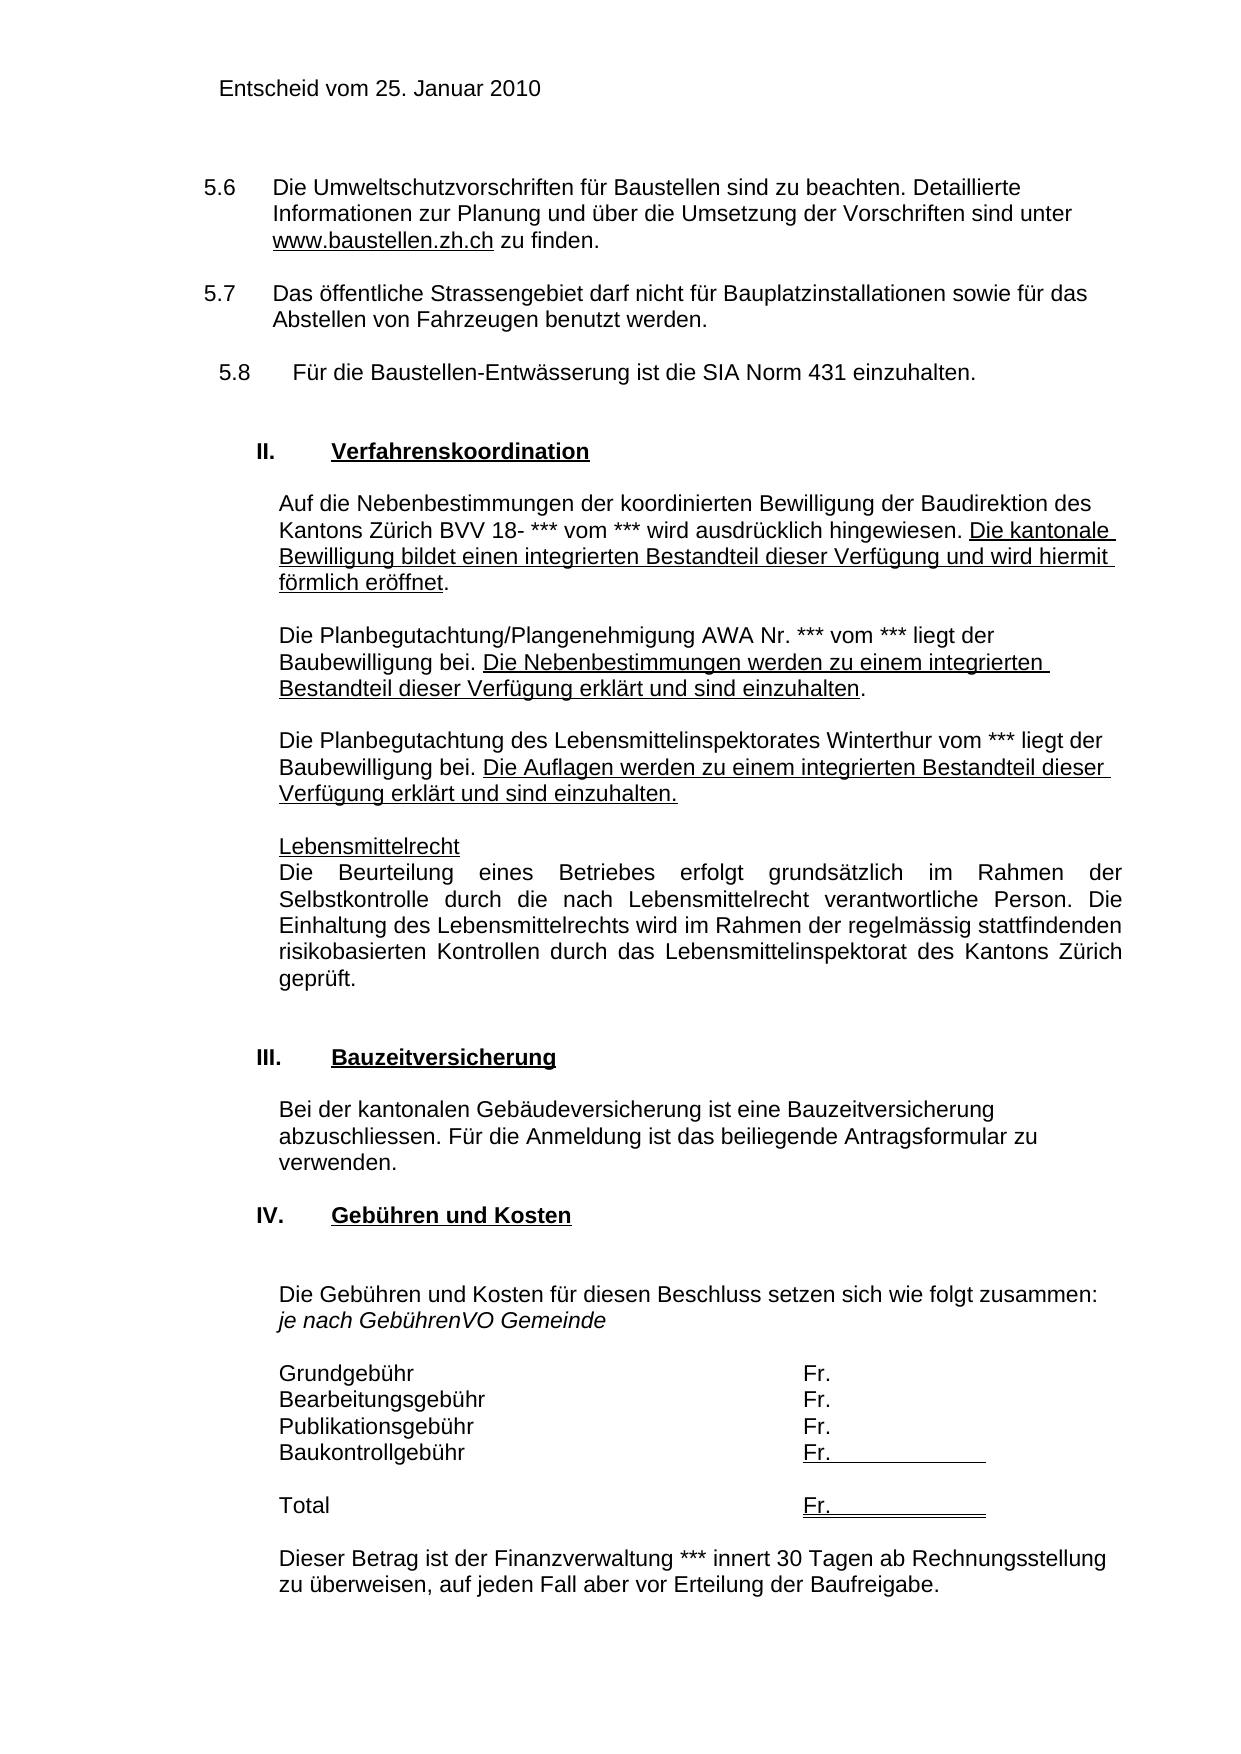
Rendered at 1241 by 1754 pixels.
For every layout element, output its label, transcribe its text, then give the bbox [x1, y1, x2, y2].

text Die Planbegutachtung des Lebensmittelinspektorates Winterthur vom *** liegt der Baubewilligung bei. Die Auflagen werden zu einem integrierten Bestandteil dieser Verfügung erklärt und sind einzuhalten. [279, 727, 1123, 807]
text Die Beurteilung eines Betriebes erfolgt grundsätzlich im Rahmen der Selbstkontrolle durch die nach Lebensmittelrecht verantwortliche Person. Die Einhaltung des Lebensmittelrechts wird im Rahmen der regelmässig stattfindenden risikobasierten Kontrollen durch das Lebensmittelinspektorat des Kantons Zürich geprüft. [279, 859, 1123, 991]
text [279, 1439, 1123, 1623]
text Auf die Nebenbestimmungen der koordinierten Bewilligung der Baudirektion des Kantons Zürich BVV 18- *** vom *** wird ausdrücklich hingewiesen. Die kantonale Bewilligung bildet einen integrierten Bestandteil dieser Verfügung und wird hiermit förmlich eröffnet. [279, 490, 1123, 596]
list Gebühren und Kosten [256, 1202, 1123, 1228]
list Verfahrenskoordination [256, 438, 1123, 464]
text Bei der kantonalen Gebäudeversicherung ist eine Bauzeitversicherung abzuschliessen. Für die Anmeldung ist das beiliegende Antragsformular zu verwenden. [279, 1096, 1123, 1176]
text 5.6 Die Umweltschutzvorschriften für Baustellen sind zu beachten. Detaillierte Informationen zur Planung und über die Umsetzung der Vorschriften sind unter www.baustellen.zh.ch zu finden. [204, 174, 1123, 253]
text Die Planbegutachtung/Plangenehmigung AWA Nr. *** vom *** liegt der Baubewilligung bei. Die Nebenbestimmungen werden zu einem integrierten Bestandteil dieser Verfügung erklärt und sind einzuhalten. [279, 622, 1123, 701]
text 5.7 Das öffentliche Strassengebiet darf nicht für Bauplatzinstallationen sowie für das Abstellen von Fahrzeugen benutzt werden. [204, 279, 1123, 332]
text 5.8 Für die Baustellen-Entwässerung ist die SIA Norm 431 einzuhalten. [218, 358, 1123, 385]
list Bauzeitversicherung [256, 1044, 1123, 1070]
text Die Gebühren und Kosten für diesen Beschluss setzen sich wie folgt zusammen: je nach GebührenVO Gemeinde Grundgebühr Fr. Bearbeitungsgebühr Fr. Publikationsgebühr Fr. [279, 1281, 1123, 1439]
text Lebensmittelrecht [279, 833, 1123, 859]
